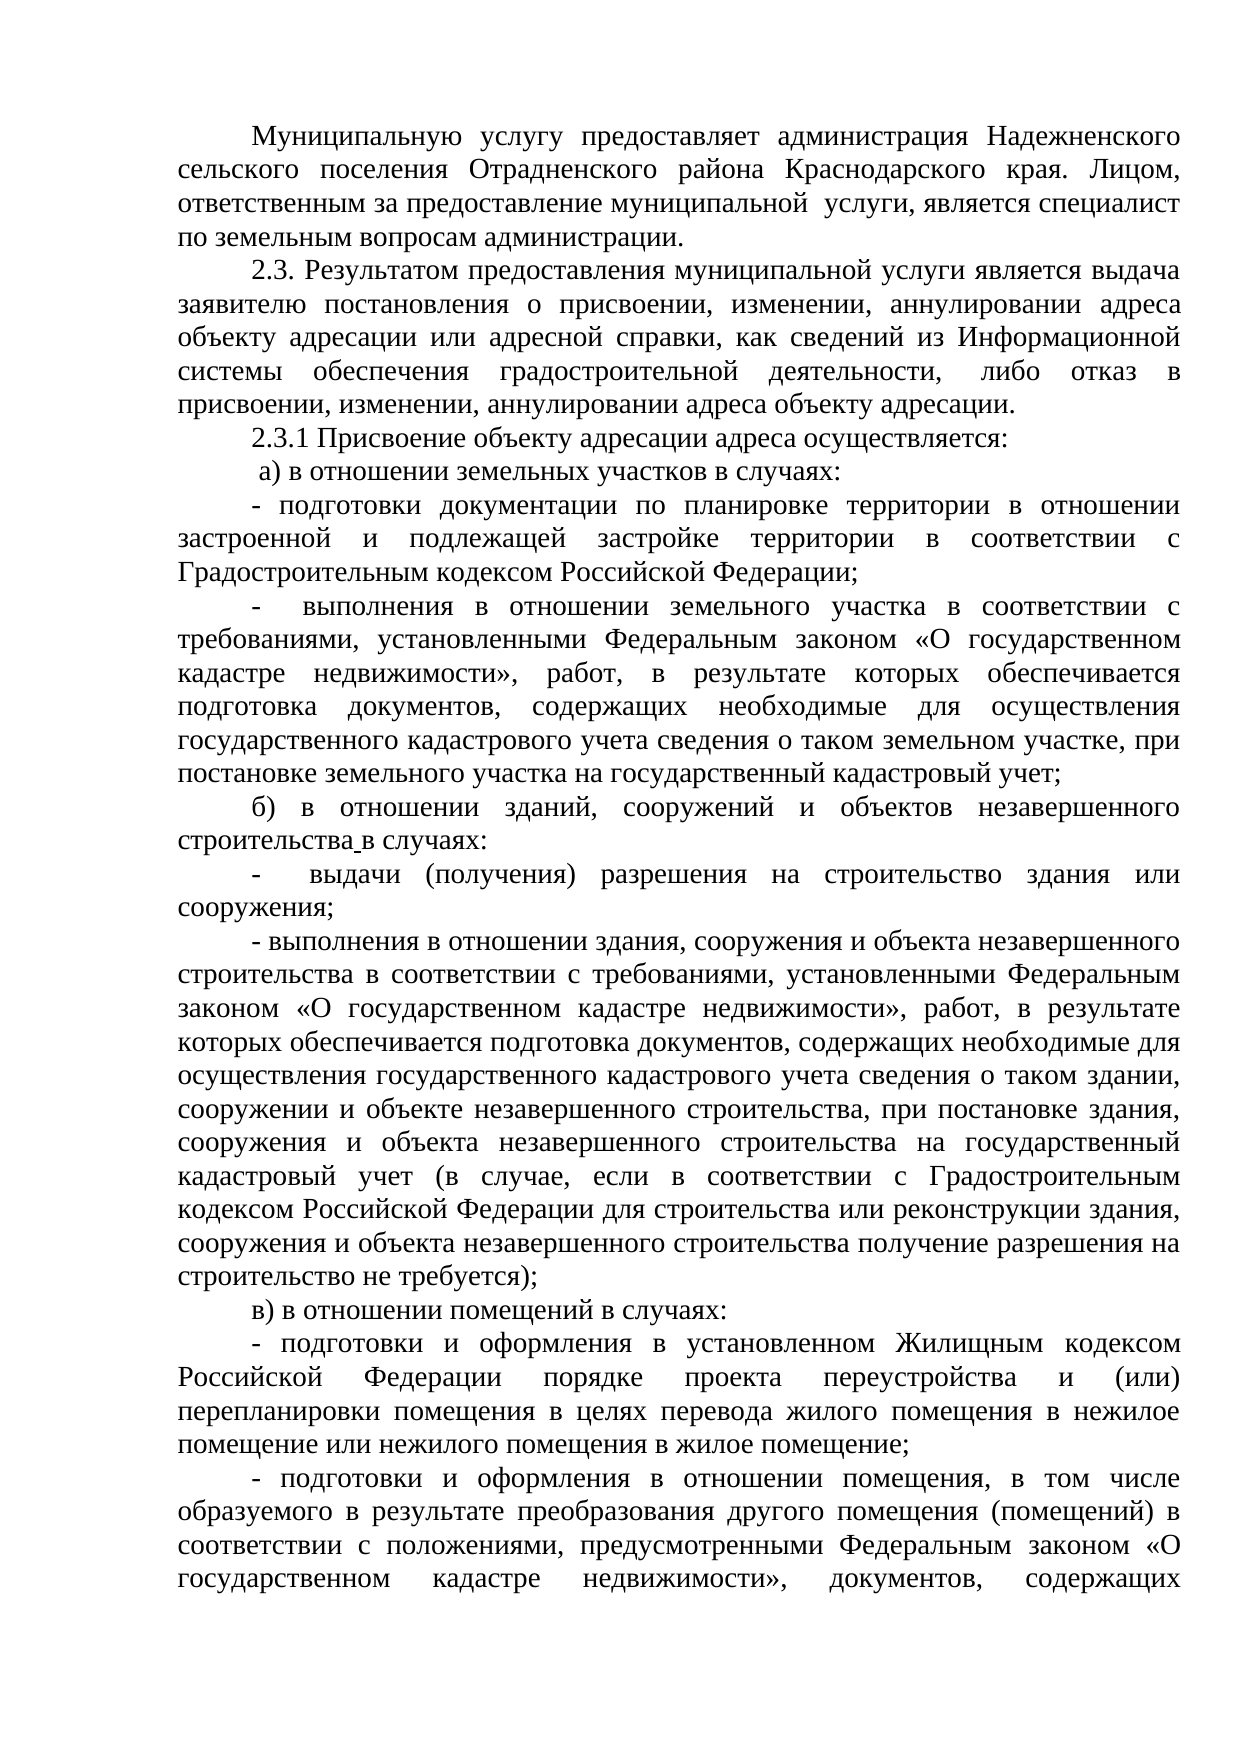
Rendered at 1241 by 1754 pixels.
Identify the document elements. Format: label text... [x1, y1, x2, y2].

text - подготовки документации по планировке территории в отношении застроенной и подлежащей застройке территории в соответствии с Градостроительным кодексом Российской Федерации; [177, 487, 1181, 588]
text в) в отношении помещений в случаях: [177, 1292, 1181, 1326]
text 2.3.1 Присвоение объекту адресации адреса осуществляется: [177, 420, 1181, 453]
text Муниципальную услугу предоставляет администрация Надежненского сельского поселения Отрадненского района Краснодарского края. Лицом, ответственным за предоставление муниципальной услуги, является специалист по земельным вопросам администрации. [177, 118, 1181, 252]
text - выполнения в отношении здания, сооружения и объекта незавершенного строительства в соответствии с требованиями, установленными Федеральным законом «О государственном кадастре недвижимости», работ, в результате которых обеспечивается подготовка документов, содержащих необходимые для осуществления государственного кадастрового учета сведения о таком здании, сооружении и объекте незавершенного строительства, при постановке здания, сооружения и объекта незавершенного строительства на государственный кадастровый учет (в случае, если в соответствии с Градостроительным кодексом Российской Федерации для строительства или реконструкции здания, сооружения и объекта незавершенного строительства получение разрешения на строительство не требуется); [177, 923, 1181, 1292]
text а) в отношении земельных участков в случаях: [177, 453, 1181, 487]
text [177, 1460, 1181, 1594]
text 2.3. Результатом предоставления муниципальной услуги является выдача заявителю постановления о присвоении, изменении, аннулировании адреса объекту адресации или адресной справки, как сведений из Информационной системы обеспечения градостроительной деятельности, либо отказ в присвоении, изменении, аннулировании адреса объекту адресации. [177, 252, 1181, 420]
text - выполнения в отношении земельного участка в соответствии с требованиями, установленными Федеральным законом «О государственном кадастре недвижимости», работ, в результате которых обеспечивается подготовка документов, содержащих необходимые для осуществления государственного кадастрового учета сведения о таком земельном участке, при постановке земельного участка на государственный кадастровый учет; [177, 588, 1181, 789]
text - подготовки и оформления в установленном Жилищным кодексом Российской Федерации порядке проекта переустройства и (или) перепланировки помещения в целях перевода жилого помещения в нежилое помещение или нежилого помещения в жилое помещение; [177, 1326, 1181, 1460]
text - выдачи (получения) разрешения на строительство здания или сооружения; [177, 856, 1181, 923]
text б) в отношении зданий, сооружений и объектов незавершенного строительства в случаях: [177, 789, 1181, 856]
